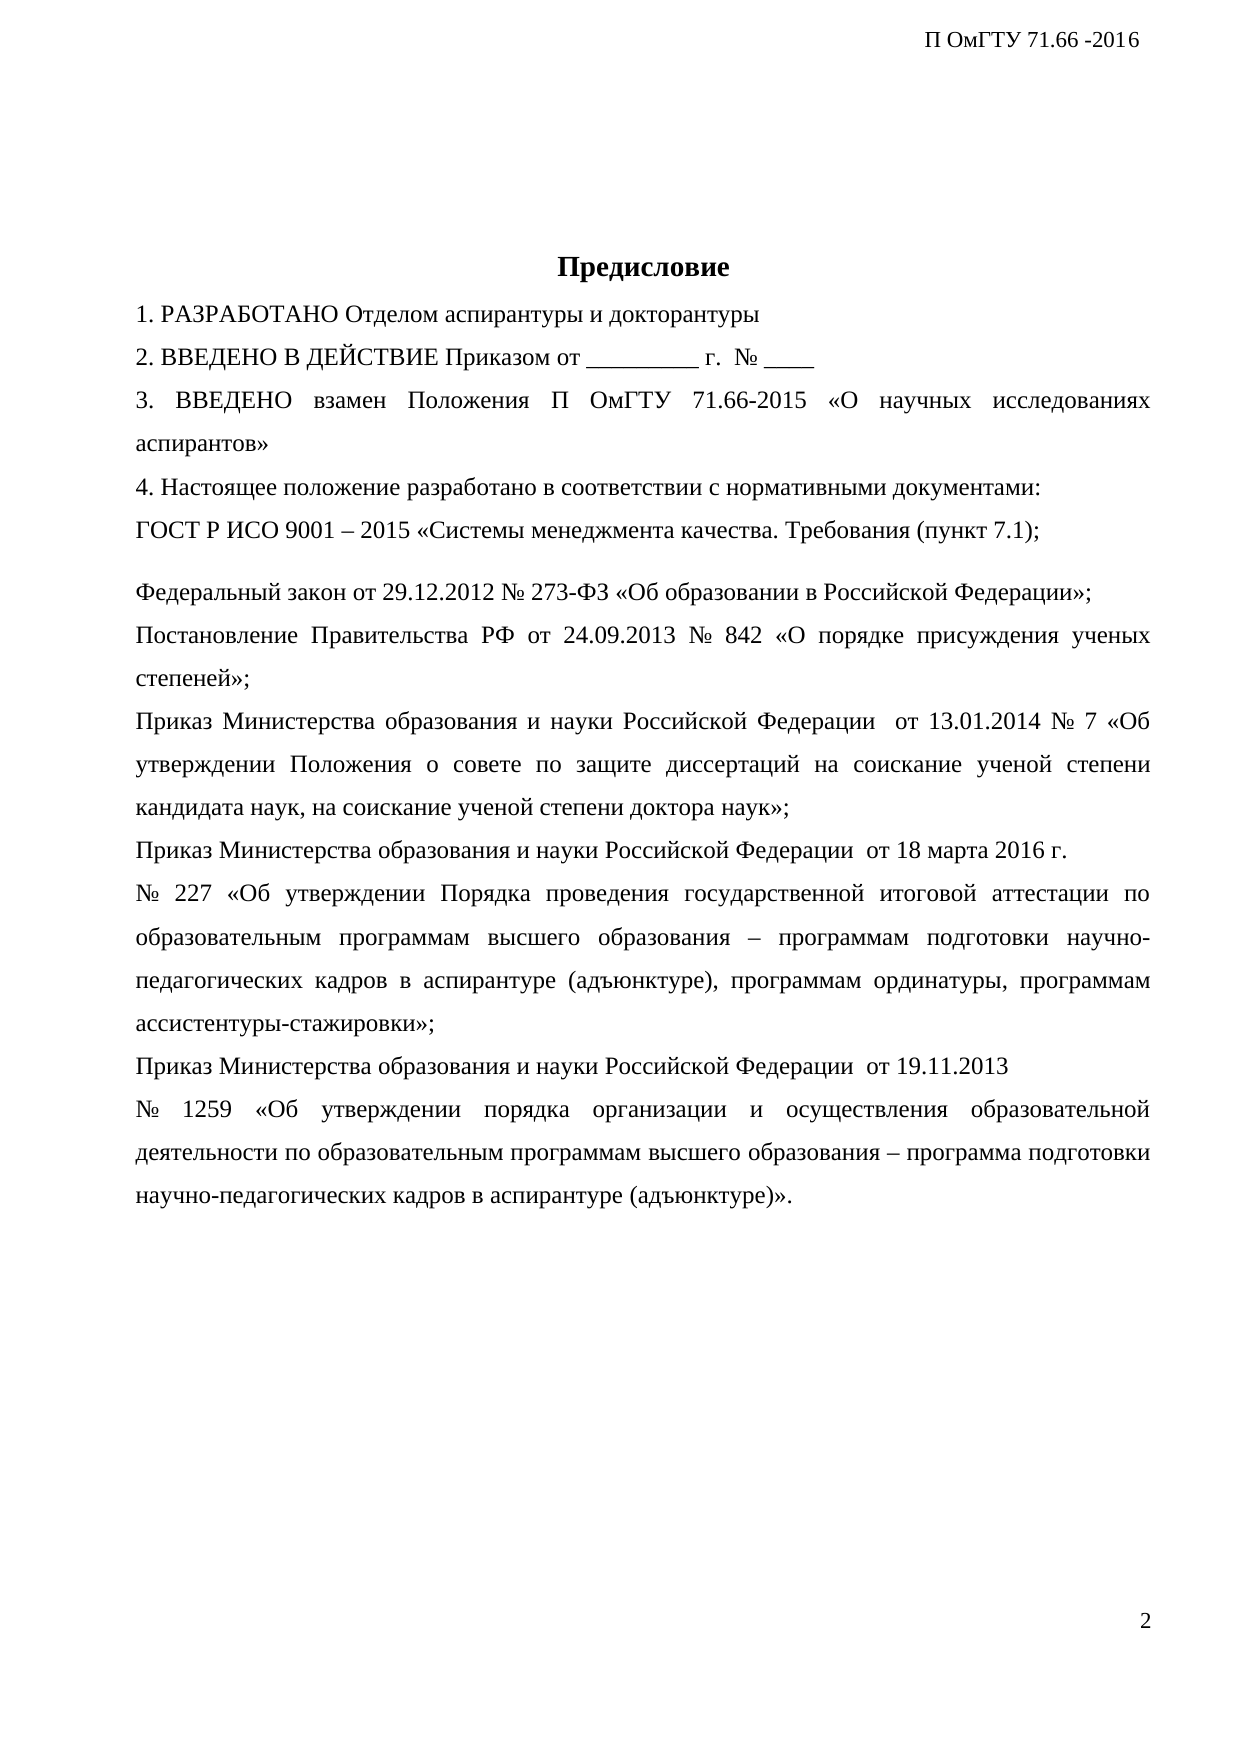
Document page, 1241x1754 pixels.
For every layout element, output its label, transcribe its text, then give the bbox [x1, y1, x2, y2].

text 4. Настоящее положение разработано в соответствии с нормативными документами: [135, 472, 1151, 500]
text Приказ Министерства образования и науки Российской Федерации от 13.01.2014 № 7 «Об утверждении Положения о совете по защите диссертаций на соискание ученой степени кандидата наук, на соискание ученой степени доктора наук»; [135, 706, 1151, 821]
text Федеральный закон от 29.12.2012 № 273-ФЗ «Об образовании в Российской Федерации»; [135, 577, 1151, 605]
text 3. ВВЕДЕНО взамен Положения П ОмГТУ 71.66-2015 «О научных исследованиях аспирантов» [135, 385, 1151, 457]
text Приказ Министерства образования и науки Российской Федерации от 19.11.2013 [135, 1051, 1151, 1080]
text Постановление Правительства РФ от 24.09.2013 № 842 «О порядке присуждения ученых степеней»; [135, 620, 1151, 692]
text Приказ Министерства образования и науки Российской Федерации от 18 марта 2016 г. [135, 835, 1151, 864]
text № 227 «Об утверждении Порядка проведения государственной итоговой аттестации по образовательным программам высшего образования – программам подготовки научно-педагогических кадров в аспирантуре (адъюнктуре), программам ординатуры, программам ассистентуры-стажировки»; [135, 878, 1151, 1037]
text 2. ВВЕДЕНО В ДЕЙСТВИЕ Приказом от _________ г. № ____ [135, 342, 1151, 371]
text ГОСТ Р ИСО 9001 – 2015 «Системы менеджмента качества. Требования (пункт 7.1); [135, 515, 1151, 543]
text № 1259 «Об утверждении порядка организации и осуществления образовательной деятельности по образовательным программам высшего образования – программа подготовки научно-педагогических кадров в аспирантуре (адъюнктуре)». [135, 1094, 1151, 1209]
text 1. РАЗРАБОТАНО Отделом аспирантуры и докторантуры [135, 299, 1151, 328]
text Предисловие [135, 249, 1151, 282]
